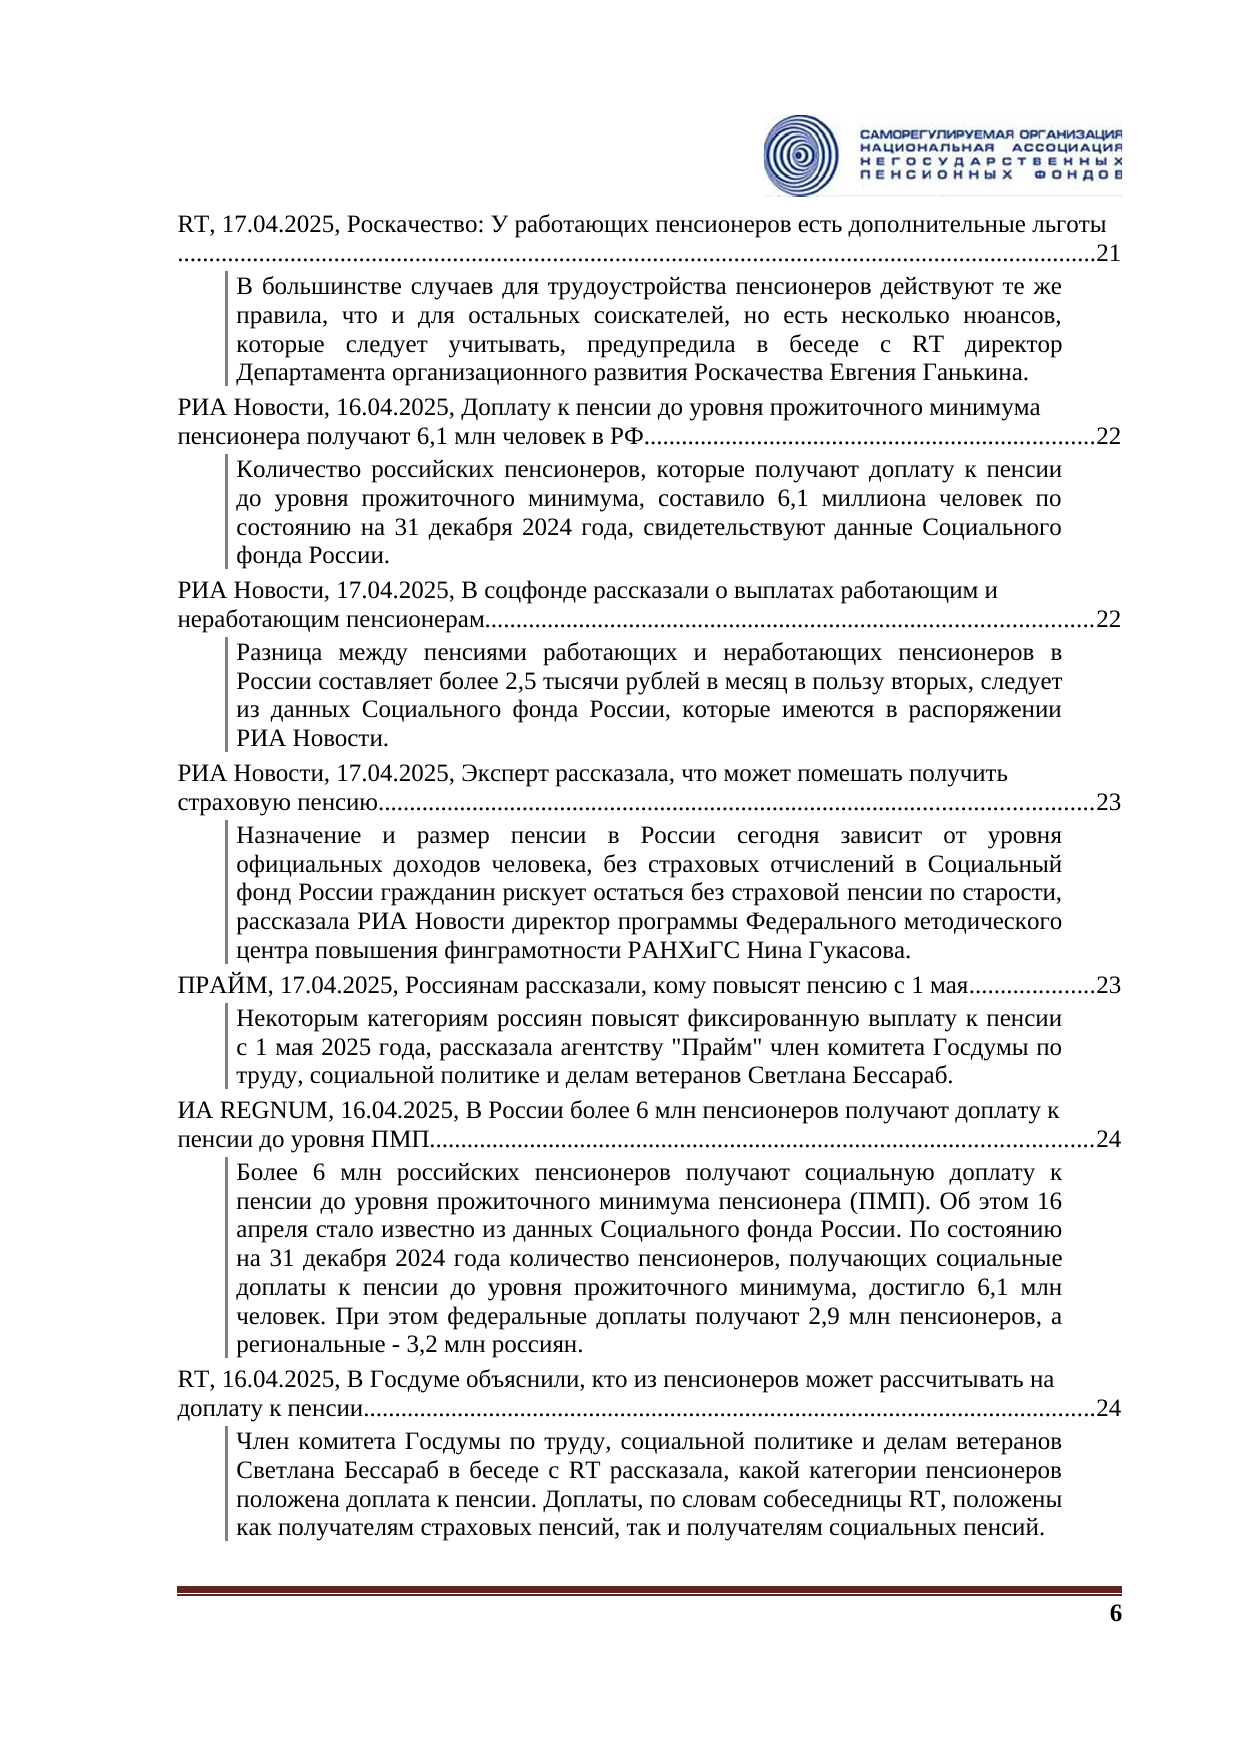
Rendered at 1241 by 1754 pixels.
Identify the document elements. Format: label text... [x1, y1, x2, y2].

text Некоторым категориям россиян повысят фиксированную выплату к пенсии с 1 мая 2025 года, рассказала агентству "Прайм" член комитета Госдумы по труду, социальной политике и делам ветеранов Светлана Бессараб. 23 [228, 1003, 1063, 1089]
text ИА REGNUM, 16.04.2025, В России более 6 млн пенсионеров получают доплату к пенсии до уровня ПМП 24 [177, 1095, 1122, 1153]
text РИА Новости, 17.04.2025, В соцфонде рассказали о выплатах работающим и неработающим пенсионерам 22 [177, 575, 1122, 633]
text РИА Новости, 16.04.2025, Доплату к пенсии до уровня прожиточного минимума пенсионера получают 6,1 млн человек в РФ 22 [177, 392, 1122, 450]
text Член комитета Госдумы по труду, социальной политике и делам ветеранов Светлана Бессараб в беседе с RT рассказала, какой категории пенсионеров положена доплата к пенсии. Доплаты, по словам собеседницы RT, положены как получателям страховых пенсий, так и получателям социальных пенсий. 24 [228, 1426, 1063, 1541]
text В большинстве случаев для трудоустройства пенсионеров действуют те же правила, что и для остальных соискателей, но есть несколько нюансов, которые следует учитывать, предупредила в беседе с RT директор Департамента организационного развития Роскачества Евгения Ганькина. 21 [228, 271, 1063, 386]
text RT, 17.04.2025, Роскачество: У работающих пенсионеров есть дополнительные льготы 21 [177, 209, 1122, 267]
text ПРАЙМ, 17.04.2025, Россиянам рассказали, кому повысят пенсию с 1 мая 23 [177, 970, 1122, 999]
text РИА Новости, 17.04.2025, Эксперт рассказала, что может помешать получить страховую пенсию 23 [177, 758, 1122, 816]
picture [763, 115, 1123, 197]
text RT, 16.04.2025, В Госдуме объяснили, кто из пенсионеров может рассчитывать на доплату к пенсии 24 [177, 1364, 1122, 1422]
text Количество российских пенсионеров, которые получают доплату к пенсии до уровня прожиточного минимума, составило 6,1 миллиона человек по состоянию на 31 декабря 2024 года, свидетельствуют данные Социального фонда России. 22 [228, 454, 1063, 569]
text Назначение и размер пенсии в России сегодня зависит от уровня официальных доходов человека, без страховых отчислений в Социальный фонд России гражданин рискует остаться без страховой пенсии по старости, рассказала РИА Новости директор программы Федерального методического центра повышения финграмотности РАНХиГС Нина Гукасова. 23 [228, 820, 1063, 964]
text Более 6 млн российских пенсионеров получают социальную доплату к пенсии до уровня прожиточного минимума пенсионера (ПМП). Об этом 16 апреля стало известно из данных Социального фонда России. По состоянию на 31 декабря 2024 года количество пенсионеров, получающих социальные доплаты к пенсии до уровня прожиточного минимума, достигло 6,1 млн человек. При этом федеральные доплаты получают 2,9 млн пенсионеров, а региональные - 3,2 млн россиян. 24 [228, 1157, 1063, 1358]
text Разница между пенсиями работающих и неработающих пенсионеров в России составляет более 2,5 тысячи рублей в месяц в пользу вторых, следует из данных Социального фонда России, которые имеются в распоряжении РИА Новости. 22 [228, 637, 1063, 752]
